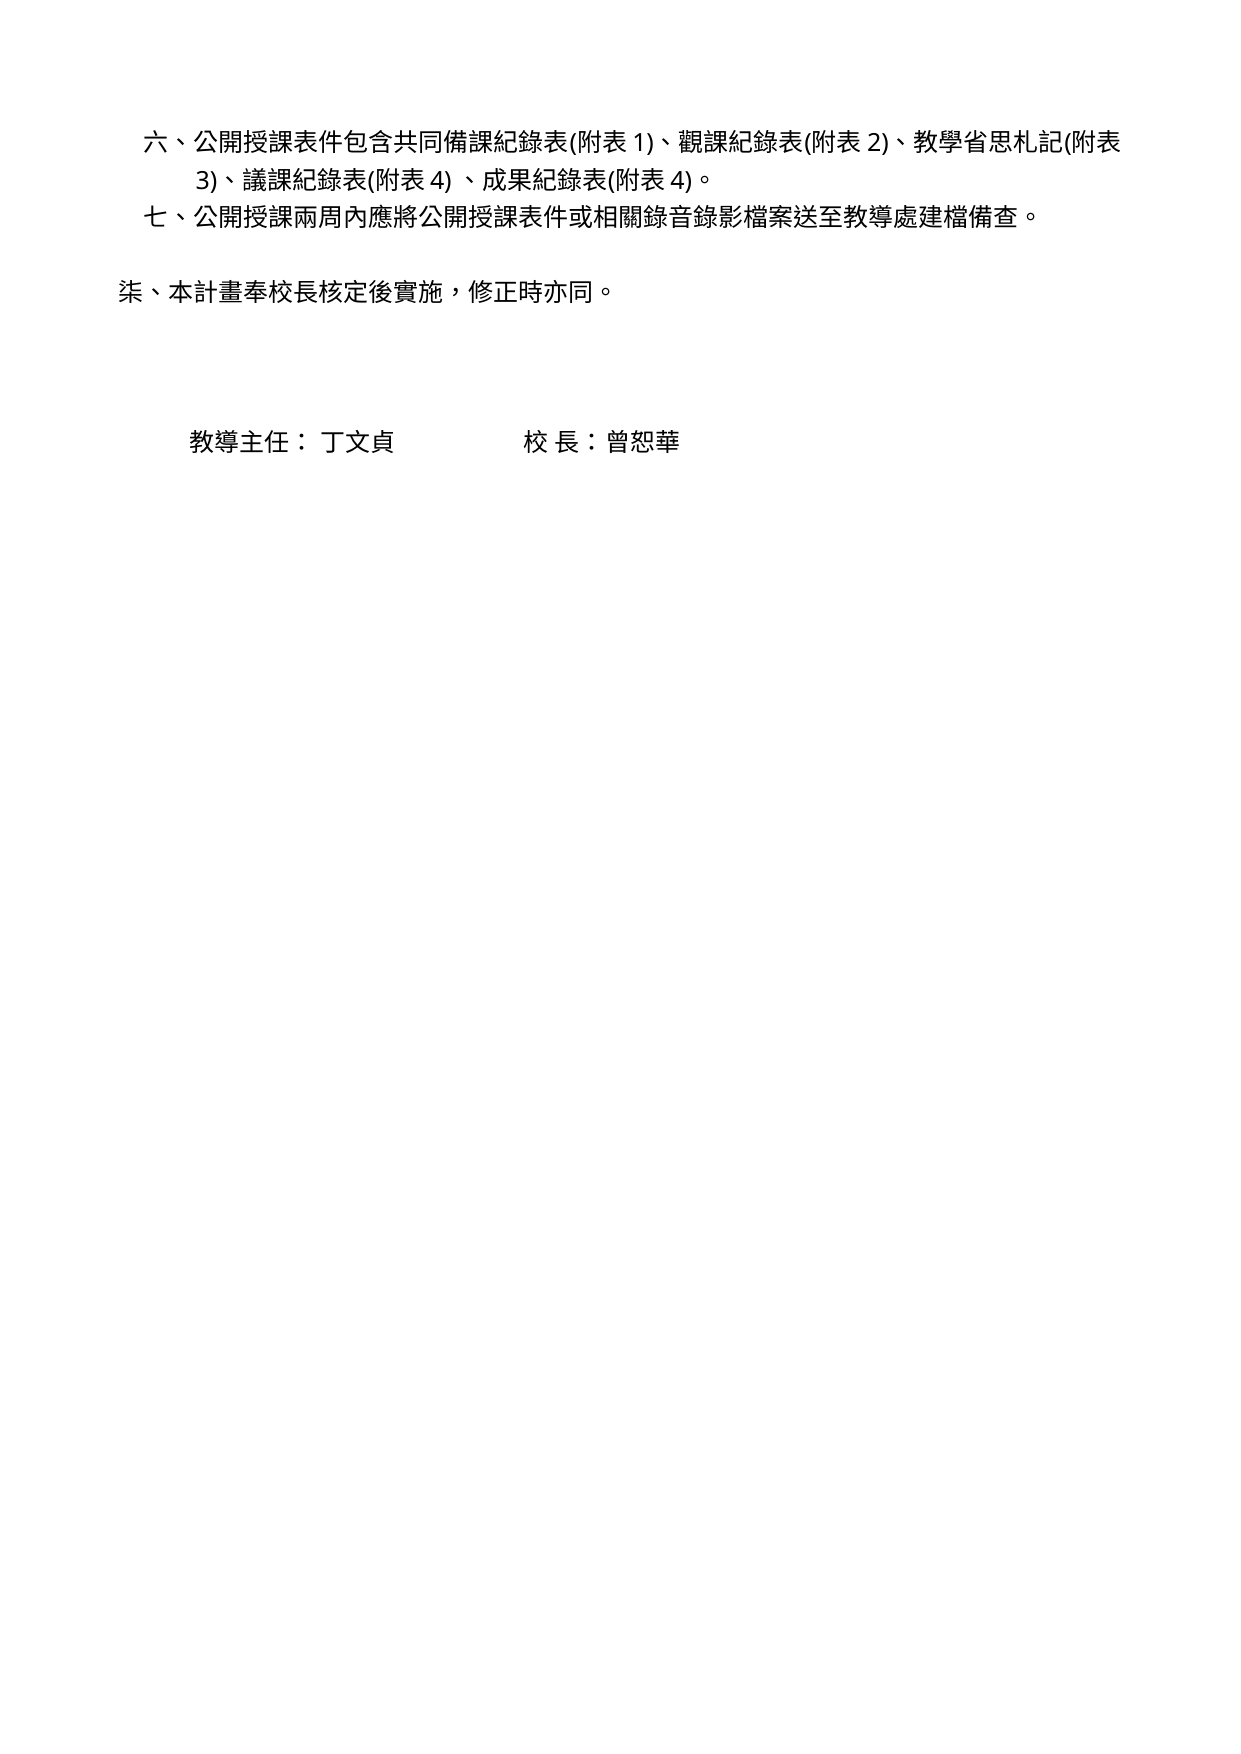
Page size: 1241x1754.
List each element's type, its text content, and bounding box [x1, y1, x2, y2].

text 六、公開授課表件包含共同備課紀錄表(附表1)、觀課紀錄表(附表2)、教學省思札記(附表3)、議課紀錄表(附表4) 、成果紀錄表(附表4)。 [143, 122, 1122, 197]
text 教導主任： 丁文貞 校 長：曾恕華 [118, 422, 1122, 460]
text 柒、本計畫奉校長核定後實施，修正時亦同。 [118, 272, 1122, 310]
text 七、公開授課兩周內應將公開授課表件或相關錄音錄影檔案送至教導處建檔備查。 [143, 197, 1122, 235]
